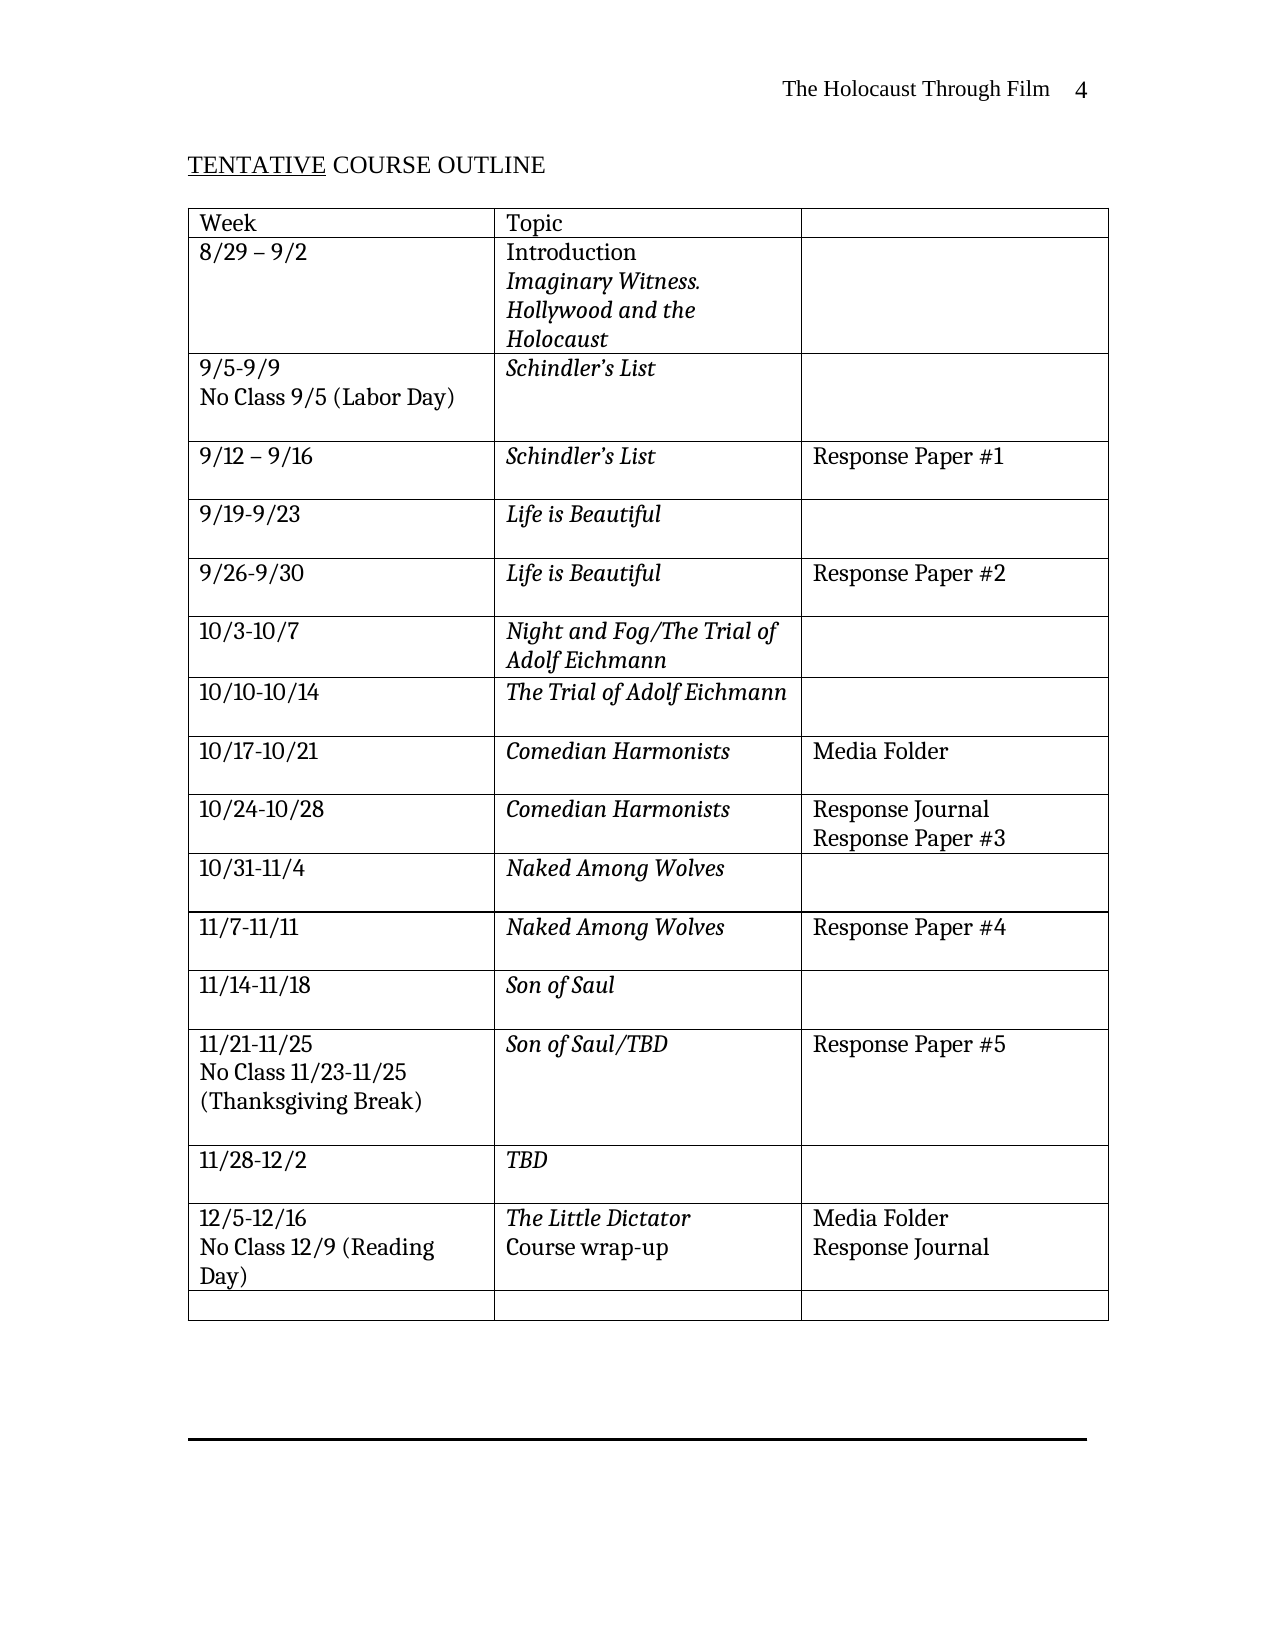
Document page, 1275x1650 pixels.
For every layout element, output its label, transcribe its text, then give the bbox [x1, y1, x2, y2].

table_cell Response Paper #2 [802, 559, 1108, 616]
table_cell [802, 971, 1108, 1028]
table_cell [802, 1146, 1108, 1203]
table_cell 10/17-10/21 [189, 737, 494, 794]
table_header Week [189, 209, 494, 237]
table_cell [802, 500, 1108, 558]
table_cell 10/3-10/7 [189, 617, 494, 677]
table_cell Schindler’s List [495, 354, 801, 441]
table_cell 11/14-11/18 [189, 971, 494, 1028]
table_cell Life is Beautiful [495, 500, 801, 558]
table_cell 11/21-11/25 No Class 11/23-11/25 (Thanksgiving Break) [189, 1030, 494, 1144]
table_cell The Trial of Adolf Eichmann [495, 678, 801, 736]
table_cell 10/31-11/4 [189, 854, 494, 911]
table_cell Introduction Imaginary Witness. Hollywood and the Holocaust [495, 238, 801, 353]
table_header [802, 209, 1108, 237]
table_cell Son of Saul/TBD [495, 1030, 801, 1144]
table_cell Naked Among Wolves [495, 854, 801, 911]
table_cell Media Folder Response Journal [802, 1204, 1108, 1290]
table_cell 9/26-9/30 [189, 559, 494, 616]
table_cell Life is Beautiful [495, 559, 801, 616]
table_cell 10/24-10/28 [189, 795, 494, 853]
table_cell Son of Saul [495, 971, 801, 1028]
table_header Topic [495, 209, 801, 237]
table_cell Response Journal Response Paper #3 [802, 795, 1108, 853]
table_cell Night and Fog/The Trial of Adolf Eichmann [495, 617, 801, 677]
table_cell 11/7-11/11 [189, 913, 494, 970]
table_cell 10/10-10/14 [189, 678, 494, 736]
table_cell Response Paper #1 [802, 442, 1108, 499]
table_cell The Little Dictator Course wrap-up [495, 1204, 801, 1290]
table_cell Response Paper #4 [802, 913, 1108, 970]
table_cell Comedian Harmonists [495, 737, 801, 794]
table_cell Schindler’s List [495, 442, 801, 499]
table_cell Comedian Harmonists [495, 795, 801, 853]
table_cell [802, 238, 1108, 353]
table_cell 9/12 – 9/16 [189, 442, 494, 499]
table_cell 9/5-9/9 No Class 9/5 (Labor Day) [189, 354, 494, 441]
table_cell [802, 617, 1108, 677]
table_cell 11/28-12/2 [189, 1146, 494, 1203]
table_cell [189, 1291, 494, 1320]
text TENTATIVE COURSE OUTLINE [187, 150, 1087, 179]
table_cell [802, 1291, 1108, 1320]
table_cell [802, 678, 1108, 736]
table_cell Naked Among Wolves [495, 913, 801, 970]
table_cell Response Paper #5 [802, 1030, 1108, 1144]
table_cell 8/29 – 9/2 [189, 238, 494, 353]
table_cell 12/5-12/16 No Class 12/9 (Reading Day) [189, 1204, 494, 1290]
table_cell 9/19-9/23 [189, 500, 494, 558]
table_cell [802, 854, 1108, 911]
table_cell TBD [495, 1146, 801, 1203]
table_cell [802, 354, 1108, 441]
table_cell [495, 1291, 801, 1320]
table_cell Media Folder [802, 737, 1108, 794]
